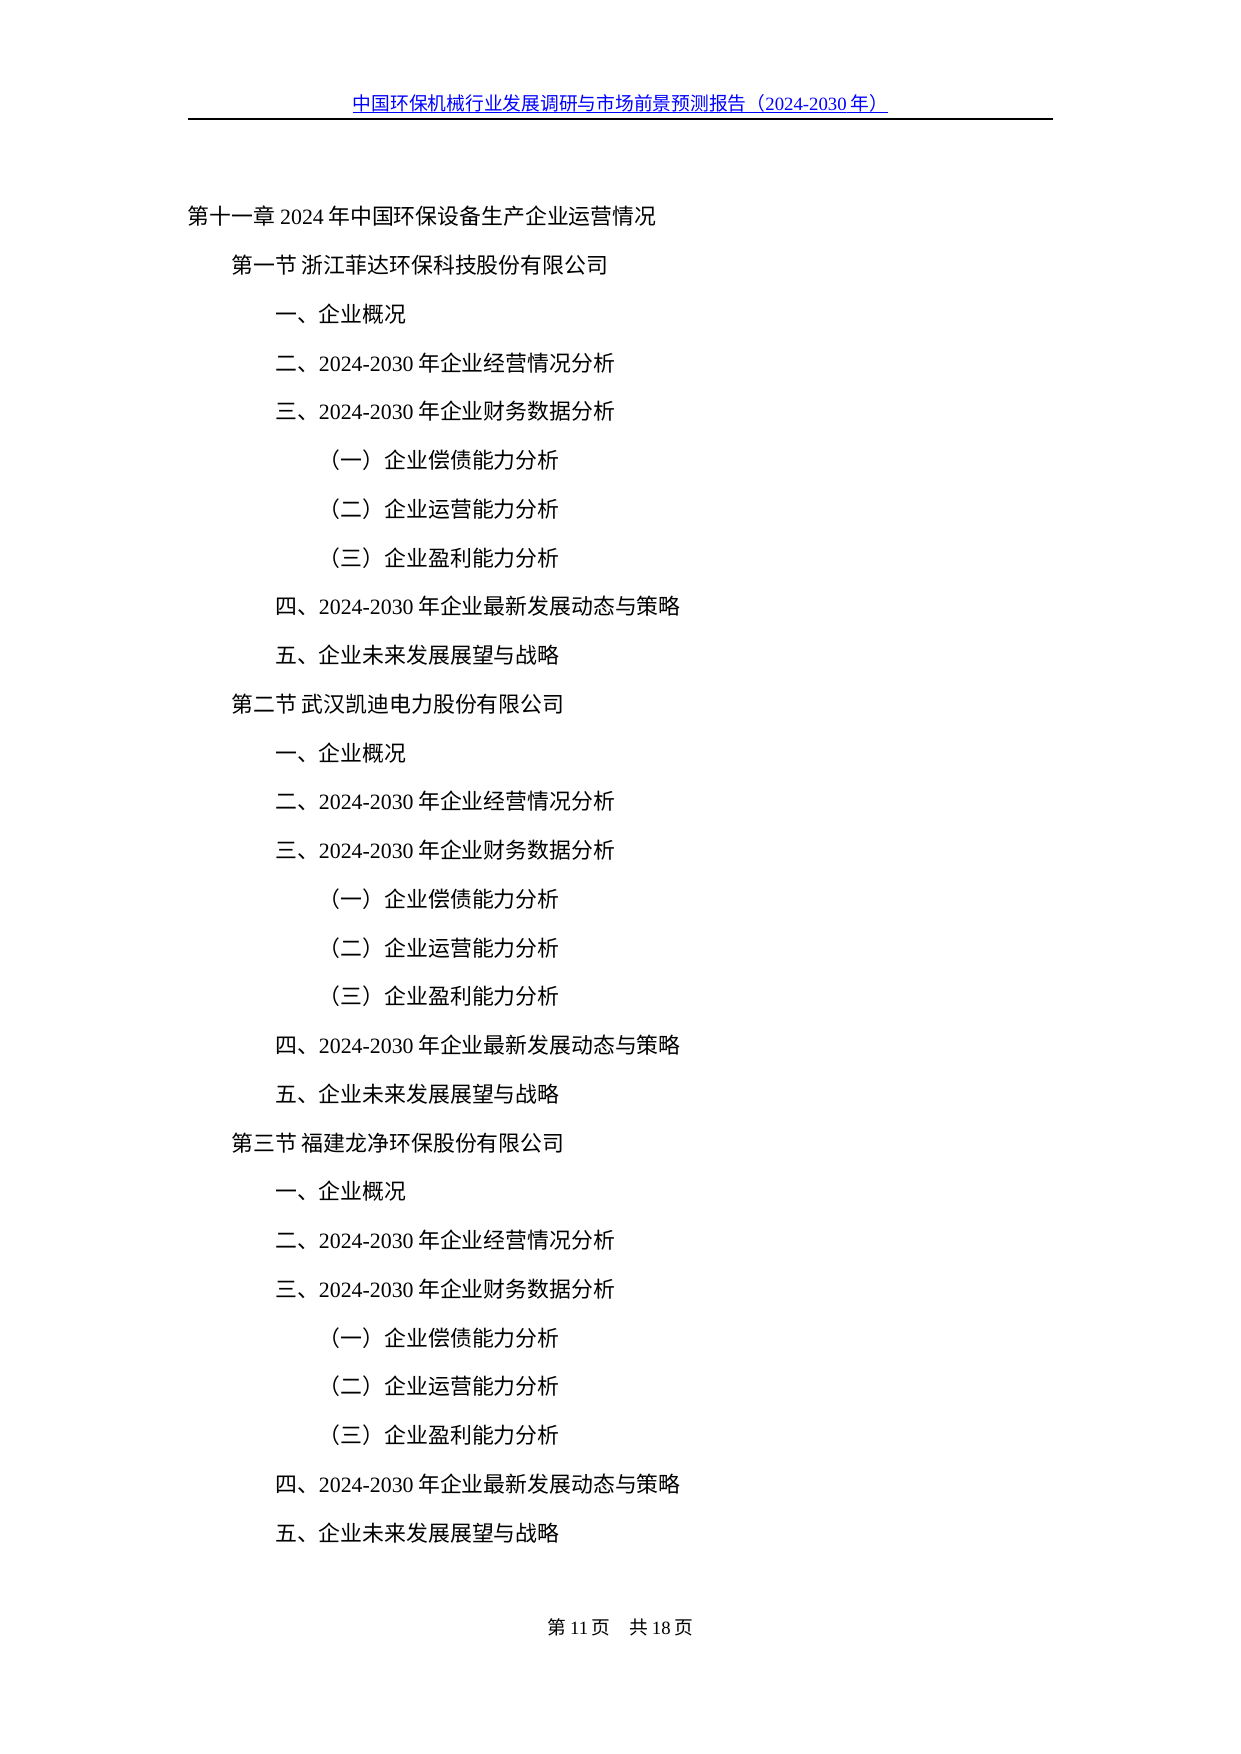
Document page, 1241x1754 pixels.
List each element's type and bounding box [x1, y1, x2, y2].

text [187, 150, 1053, 1548]
